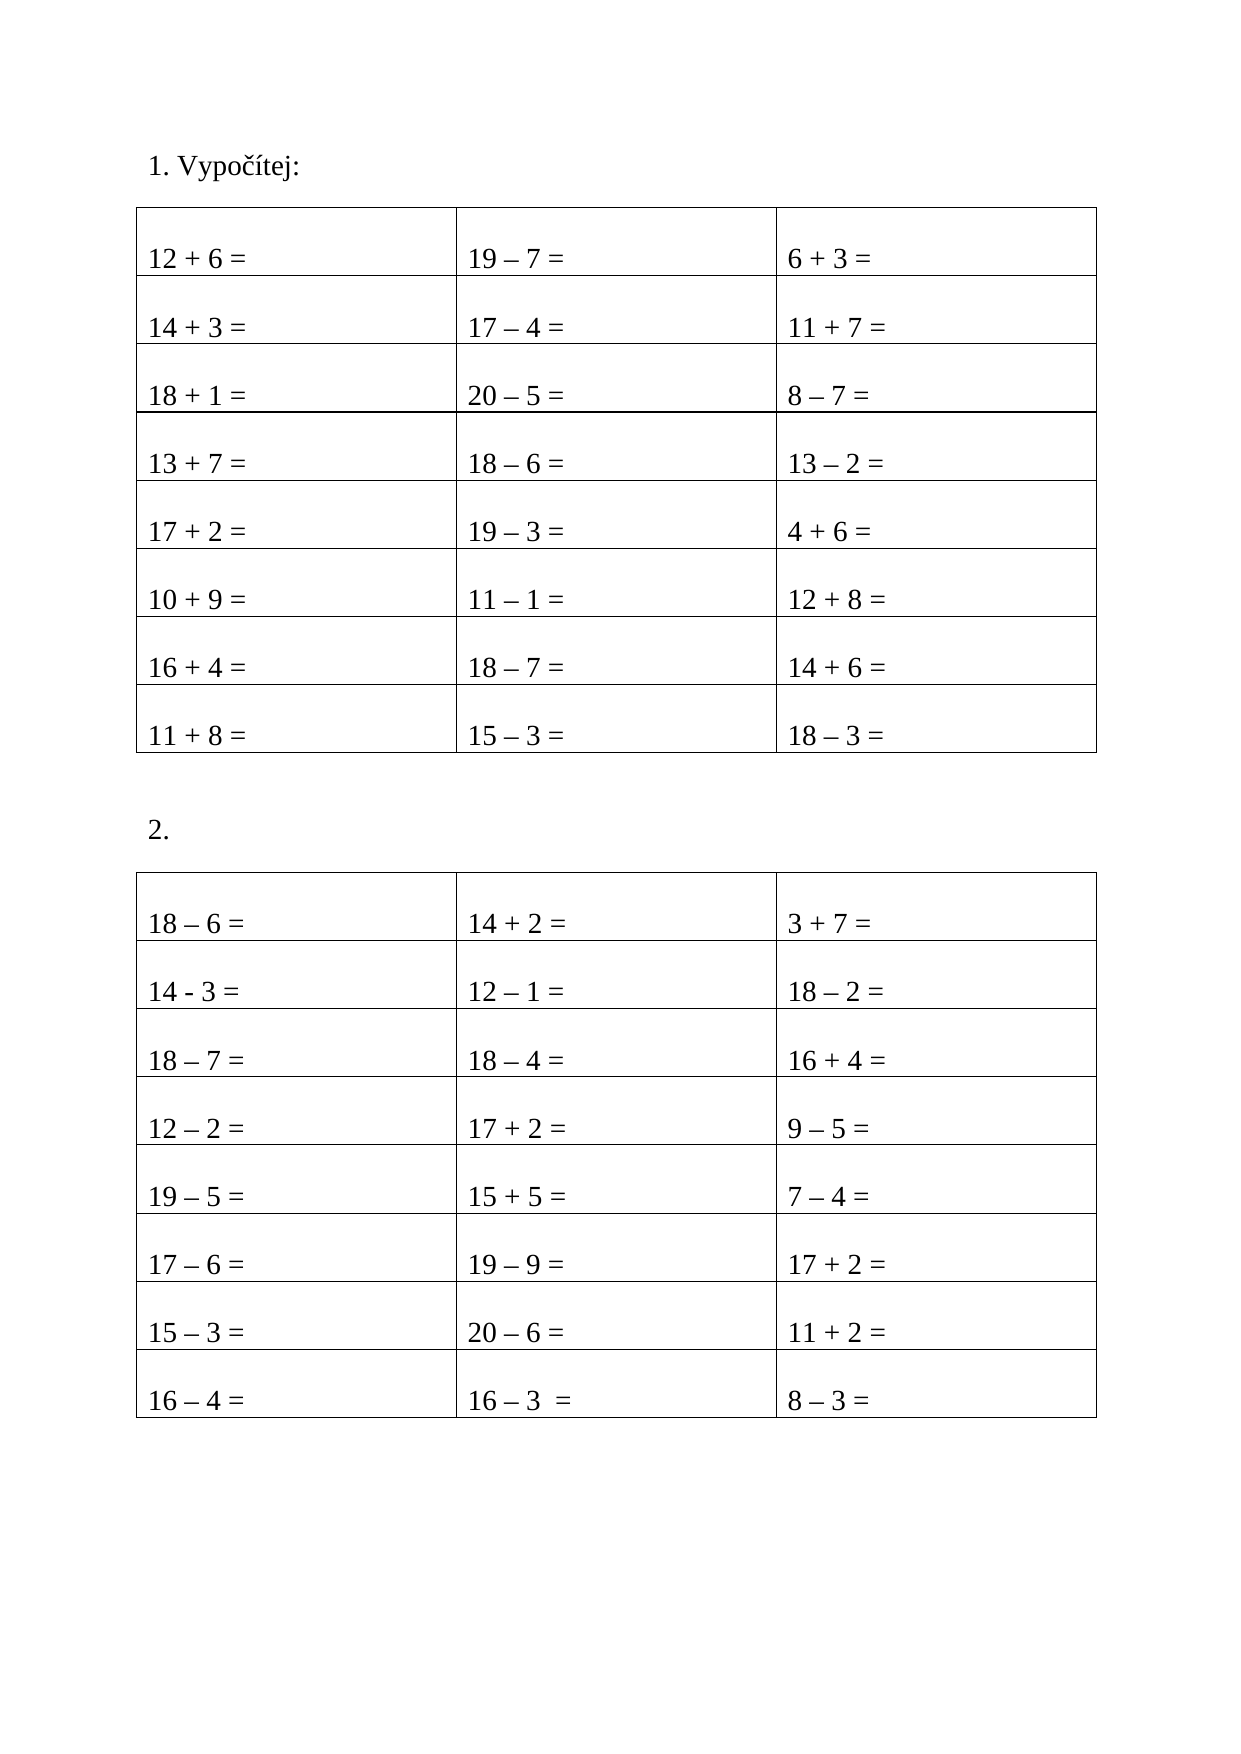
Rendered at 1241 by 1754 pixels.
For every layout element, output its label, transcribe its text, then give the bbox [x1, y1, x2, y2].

table_cell 19 – 5 = [137, 1145, 456, 1212]
table_cell 17 + 2 = [137, 481, 456, 548]
table_cell 10 + 9 = [137, 549, 456, 616]
table_cell 9 – 5 = [777, 1077, 1096, 1144]
table_cell 18 – 4 = [457, 1009, 776, 1076]
table_cell 18 – 7 = [137, 1009, 456, 1076]
text 2. [148, 812, 1093, 846]
table_header 18 – 6 = [137, 873, 456, 940]
table_cell 15 – 3 = [137, 1282, 456, 1349]
table_cell 18 – 7 = [457, 617, 776, 684]
table_cell 20 – 6 = [457, 1282, 776, 1349]
table_cell 8 – 7 = [777, 344, 1096, 411]
table_cell 12 – 1 = [457, 941, 776, 1008]
table_cell 11 + 8 = [137, 685, 456, 752]
table_cell 13 + 7 = [137, 413, 456, 479]
table_cell 13 – 2 = [777, 413, 1096, 479]
text 1. Vypočítej: [148, 148, 1093, 181]
table_cell 18 – 6 = [457, 413, 776, 479]
table_cell 11 + 2 = [777, 1282, 1096, 1349]
table_cell 16 – 4 = [137, 1350, 456, 1417]
table_cell 17 + 2 = [457, 1077, 776, 1144]
table_cell 20 – 5 = [457, 344, 776, 411]
table_cell 19 – 9 = [457, 1214, 776, 1281]
table_cell 4 + 6 = [777, 481, 1096, 548]
table_cell 15 + 5 = [457, 1145, 776, 1212]
table_cell 18 + 1 = [137, 344, 456, 411]
table_cell 17 – 4 = [457, 276, 776, 343]
table_cell 7 – 4 = [777, 1145, 1096, 1212]
table_header 12 + 6 = [137, 208, 456, 275]
table_cell 14 + 3 = [137, 276, 456, 343]
table_cell 18 – 3 = [777, 685, 1096, 752]
table_cell 14 - 3 = [137, 941, 456, 1008]
table_cell 17 – 6 = [137, 1214, 456, 1281]
table_cell 16 + 4 = [137, 617, 456, 684]
table_cell 18 – 2 = [777, 941, 1096, 1008]
table_cell 8 – 3 = [777, 1350, 1096, 1417]
table_header 6 + 3 = [777, 208, 1096, 275]
table_header 3 + 7 = [777, 873, 1096, 940]
table_cell 12 – 2 = [137, 1077, 456, 1144]
table_cell 16 – 3 = [457, 1350, 776, 1417]
table_header 14 + 2 = [457, 873, 776, 940]
table_cell 15 – 3 = [457, 685, 776, 752]
table_cell 14 + 6 = [777, 617, 1096, 684]
table_cell 11 + 7 = [777, 276, 1096, 343]
table_cell 11 – 1 = [457, 549, 776, 616]
table_cell 17 + 2 = [777, 1214, 1096, 1281]
table_header 19 – 7 = [457, 208, 776, 275]
table_cell 16 + 4 = [777, 1009, 1096, 1076]
table_cell 19 – 3 = [457, 481, 776, 548]
table_cell 12 + 8 = [777, 549, 1096, 616]
